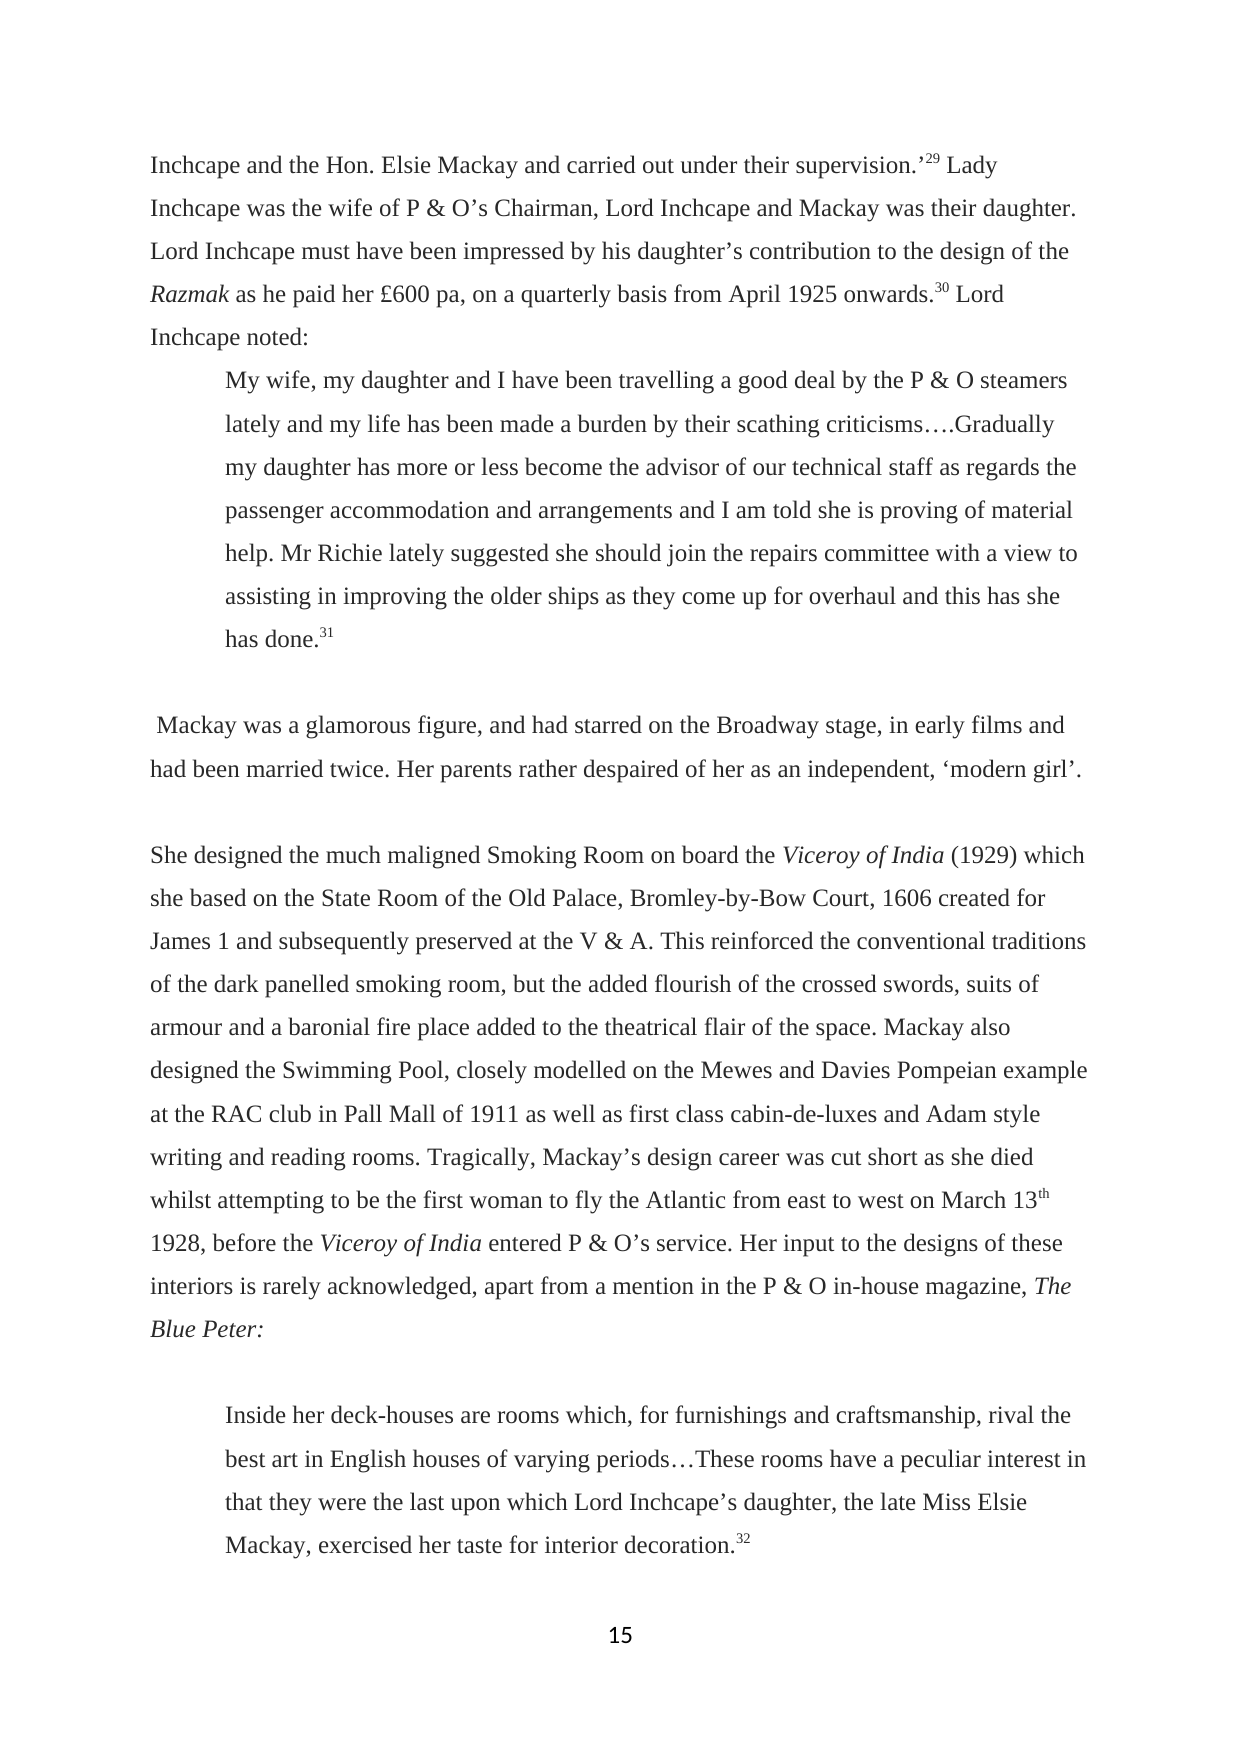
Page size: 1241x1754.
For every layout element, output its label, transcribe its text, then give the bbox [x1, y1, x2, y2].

text My wife, my daughter and I have been travelling a good deal by the P & O steamers lately and my life has been made a burden by their scathing criticisms….Gradually my daughter has more or less become the advisor of our technical staff as regards the passenger accommodation and arrangements and I am told she is proving of material help. Mr Richie lately suggested she should join the repairs committee with a view to assisting in improving the older ships as they come up for overhaul and this has she has done. [225, 366, 1090, 653]
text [150, 150, 1090, 351]
text Mackay was a glamorous figure, and had starred on the Broadway stage, in early films and had been married twice. Her parents rather despaired of her as an independent, ‘modern girl’. [150, 711, 1090, 782]
text She designed the much maligned Smoking Room on board the Viceroy of India (1929) which she based on the State Room of the Old Palace, Bromley-by-Bow Court, 1606 created for James 1 and subsequently preserved at the V & A. This reinforced the conventional traditions of the dark panelled smoking room, but the added flourish of the crossed swords, suits of armour and a baronial fire place added to the theatrical flair of the space. Mackay also designed the Swimming Pool, closely modelled on the Mewes and Davies Pompeian example at the RAC club in Pall Mall of 1911 as well as first class cabin-de-luxes and Adam style writing and reading rooms. Tragically, Mackay’s design career was cut short as she died whilst attempting to be the first woman to fly the Atlantic from east to west on March 13th 1928, before the Viceroy of India entered P & O’s service. Her input to the designs of these interiors is rarely acknowledged, apart from a mention in the P & O in-house magazine, The Blue Peter: [150, 840, 1090, 1343]
text Inside her deck-houses are rooms which, for furnishings and craftsmanship, rival the best art in English houses of varying periods…These rooms have a peculiar interest in that they were the last upon which Lord Inchcape’s daughter, the late Miss Elsie Mackay, exercised her taste for interior decoration. [225, 1401, 1090, 1559]
